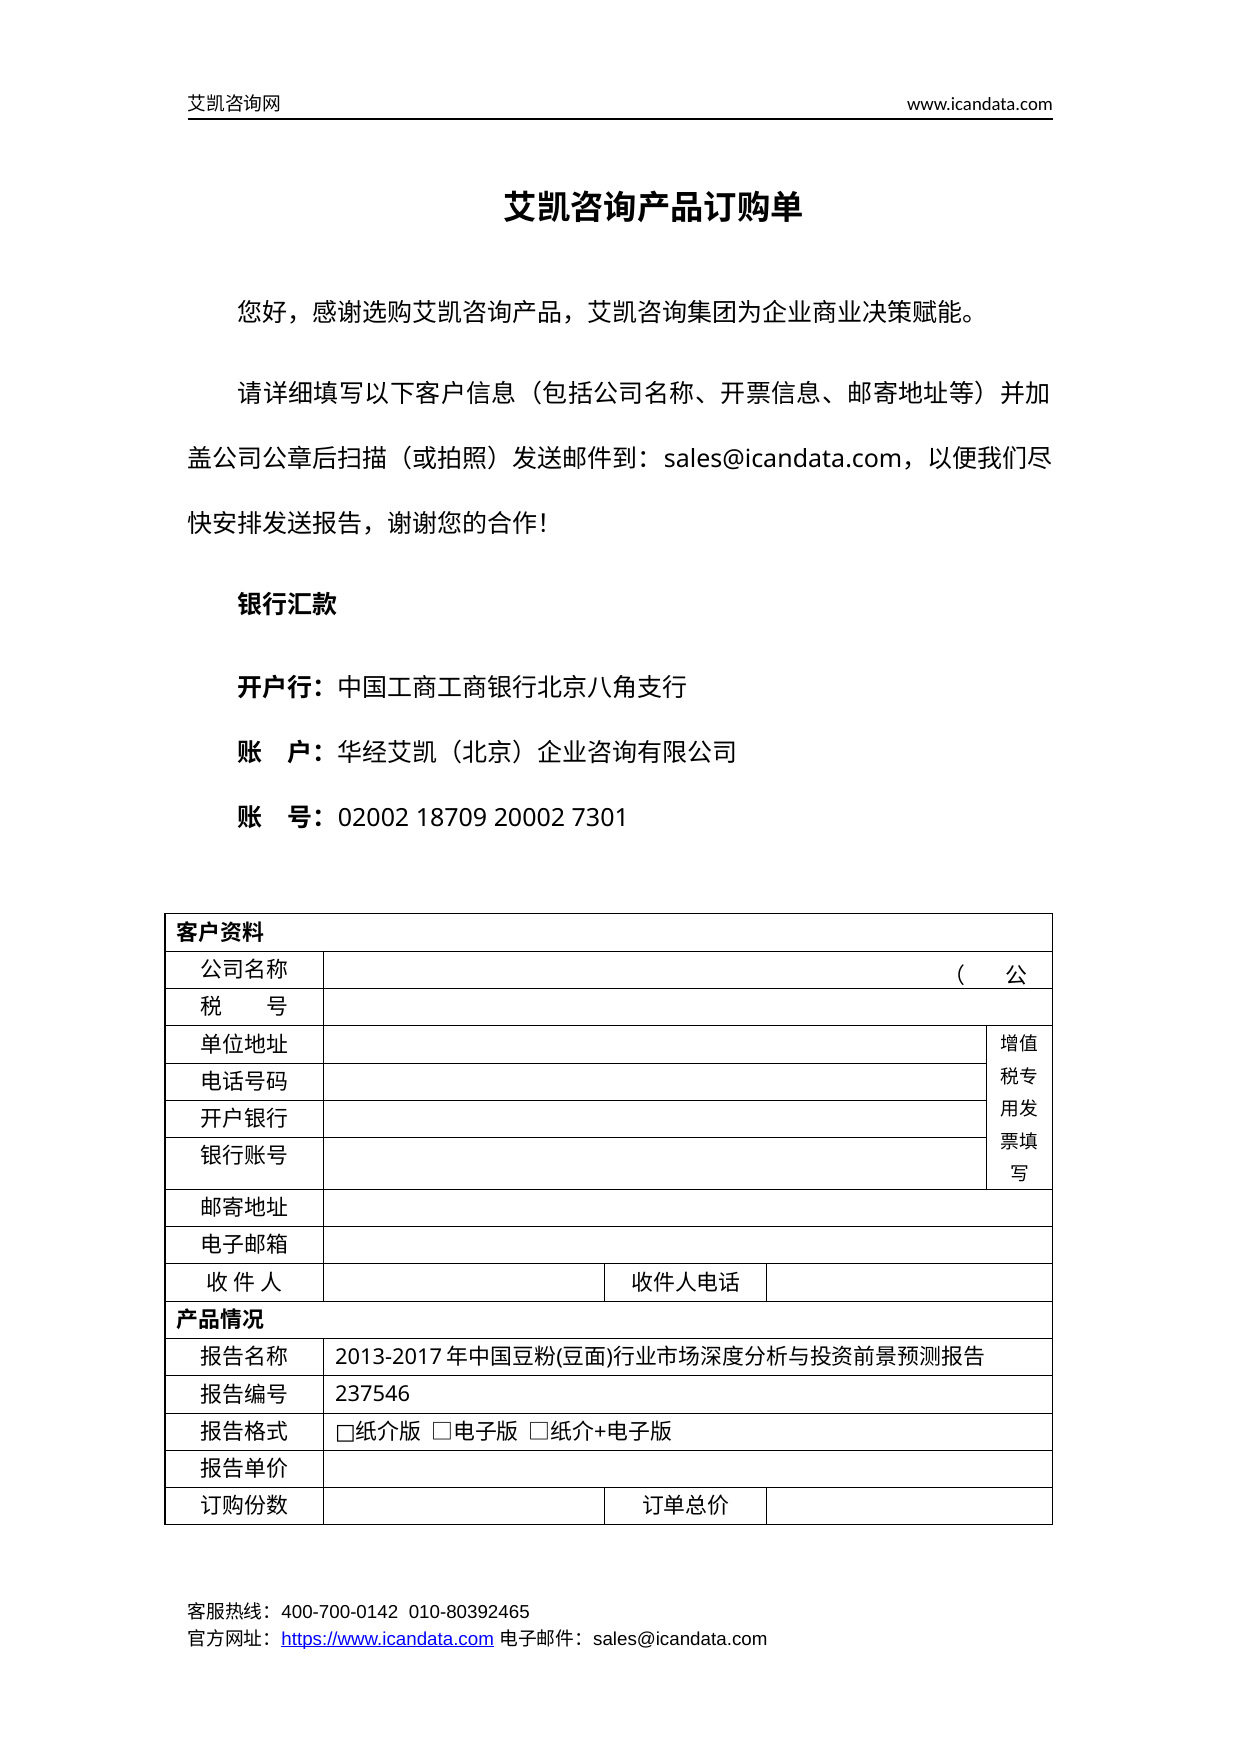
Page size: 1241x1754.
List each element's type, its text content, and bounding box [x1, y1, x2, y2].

table_cell [767, 1488, 1052, 1524]
table_cell 税 号 [166, 989, 323, 1025]
table_cell [324, 1488, 604, 1524]
table_cell 2013-2017年中国豆粉(豆面)行业市场深度分析与投资前景预测报告 [324, 1339, 1052, 1375]
table_cell 公司名称 [166, 952, 323, 988]
table_cell 收 件 人 [166, 1264, 323, 1301]
table_cell [767, 1264, 1052, 1301]
table_cell [324, 952, 1052, 988]
table_cell [324, 1026, 986, 1062]
table_cell [324, 1138, 986, 1189]
text 账 号：02002 18709 20002 7301 [187, 783, 1053, 848]
table_cell 电话号码 [166, 1064, 323, 1100]
text 银行汇款 [187, 570, 1053, 635]
table_cell [324, 1064, 986, 1100]
table_cell □纸介版 □电子版 □纸介+电子版 [324, 1414, 1052, 1450]
table_cell 报告单价 [166, 1451, 323, 1487]
table_cell [324, 1451, 1052, 1487]
table_cell 单位地址 [166, 1026, 323, 1062]
table_cell 237546 [324, 1376, 1052, 1412]
table_cell 开户银行 [166, 1101, 323, 1137]
table_cell [324, 1264, 604, 1301]
table_cell [324, 1227, 1052, 1263]
table_cell 邮寄地址 [166, 1190, 323, 1226]
text 艾凯咨询产品订购单 [187, 172, 1053, 237]
table_header 客户资料 [166, 914, 1052, 951]
text 开户行：中国工商工商银行北京八角支行 [187, 653, 1053, 718]
table_cell [324, 989, 1052, 1025]
table_cell 报告编号 [166, 1376, 323, 1412]
table_cell [324, 1101, 986, 1137]
text 您好，感谢选购艾凯咨询产品，艾凯咨询集团为企业商业决策赋能。 [187, 278, 1053, 343]
table_cell [324, 1190, 1052, 1226]
table_cell 订购份数 [166, 1488, 323, 1524]
table_cell 订单总价 [605, 1488, 766, 1524]
text 账 户：华经艾凯（北京）企业咨询有限公司 [187, 718, 1053, 783]
table_cell 电子邮箱 [166, 1227, 323, 1263]
table_cell 银行账号 [166, 1138, 323, 1189]
table_cell 产品情况 [166, 1302, 1052, 1338]
table_cell 报告格式 [166, 1414, 323, 1450]
text 请详细填写以下客户信息（包括公司名称、开票信息、邮寄地址等）并加盖公司公章后扫描（或拍照）发送邮件到：sales@icandata.com，以便我们尽快安排发送报告，谢谢您的合作！ [187, 359, 1053, 554]
table_cell 收件人电话 [605, 1264, 766, 1301]
table_cell 报告名称 [166, 1339, 323, 1375]
table_cell 增值税专用发票填写 [987, 1026, 1052, 1189]
